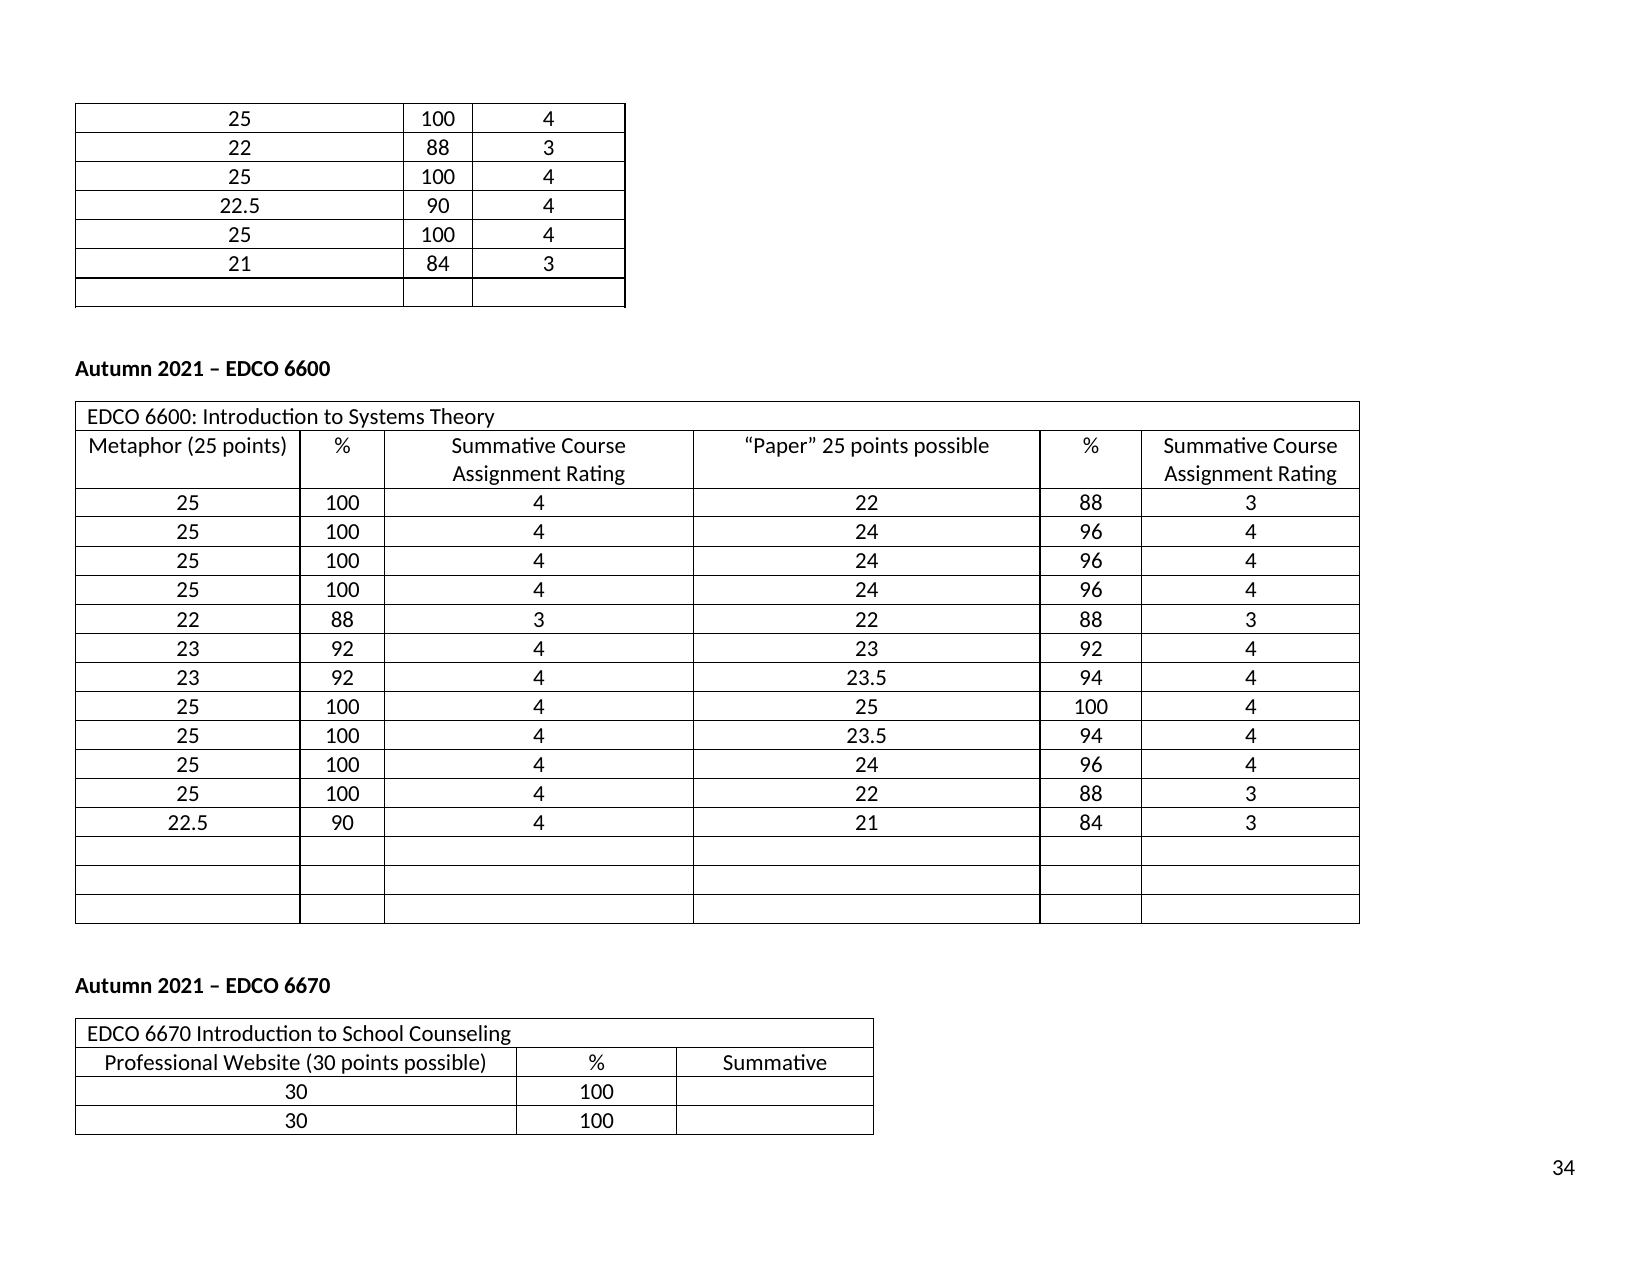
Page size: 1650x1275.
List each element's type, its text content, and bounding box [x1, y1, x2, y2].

table_cell 84 [1041, 808, 1141, 836]
table_cell 4 [385, 779, 693, 807]
table_cell 23 [76, 663, 299, 691]
table_cell 4 [1142, 517, 1359, 546]
table_cell 25 [76, 517, 299, 546]
table_cell 4 [473, 220, 624, 248]
table_cell 25 [76, 547, 299, 574]
table_cell 22.5 [76, 808, 299, 836]
table_cell 100 [301, 489, 384, 516]
table_cell 25 [76, 779, 299, 807]
table_cell 100 [301, 721, 384, 749]
table_cell 100 [301, 576, 384, 604]
table_cell [301, 837, 384, 865]
table_cell [76, 895, 299, 923]
table_cell 25 [76, 162, 403, 190]
table_cell 92 [301, 634, 384, 662]
table_cell 23 [694, 634, 1039, 662]
table_cell % [301, 431, 384, 487]
table_cell 100 [404, 162, 472, 190]
table_cell [694, 895, 1039, 923]
table_cell Summative Course Assignment Rating [385, 431, 693, 487]
table_cell [385, 837, 693, 865]
table_cell 3 [1142, 489, 1359, 516]
table_cell 84 [404, 249, 472, 277]
table_cell 94 [1041, 663, 1141, 691]
table_cell 24 [694, 547, 1039, 574]
table_cell [1041, 837, 1141, 865]
table_cell % [517, 1048, 676, 1076]
table_cell 90 [301, 808, 384, 836]
table_cell 4 [385, 663, 693, 691]
table_cell 22 [694, 489, 1039, 516]
table_cell 4 [385, 808, 693, 836]
table_cell 4 [1142, 547, 1359, 574]
table_cell 22 [694, 605, 1039, 633]
table_cell 22 [76, 133, 403, 161]
table_cell 100 [517, 1106, 676, 1134]
table_cell 24 [694, 750, 1039, 778]
table_cell 100 [301, 692, 384, 720]
table_cell 100 [404, 104, 472, 132]
table_cell 96 [1041, 576, 1141, 604]
table_cell [385, 895, 693, 923]
text Autumn 2021 – EDCO 6600 [75, 354, 1575, 382]
table_cell 4 [385, 489, 693, 516]
table_cell [1142, 866, 1359, 894]
table_header EDCO 6600: Introduction to Systems Theory [76, 402, 1359, 430]
table_cell 4 [473, 162, 624, 190]
table_cell 94 [1041, 721, 1141, 749]
table_cell 24 [694, 517, 1039, 546]
table_cell 30 [76, 1077, 516, 1105]
table_cell [1041, 866, 1141, 894]
table_cell 100 [404, 220, 472, 248]
table_cell 25 [76, 721, 299, 749]
table_cell 88 [404, 133, 472, 161]
table_cell 4 [1142, 721, 1359, 749]
table_cell 30 [76, 1106, 516, 1134]
table_cell 4 [1142, 576, 1359, 604]
table_cell [1041, 895, 1141, 923]
table_cell 22.5 [76, 191, 403, 219]
table_cell [76, 279, 403, 306]
table_cell 88 [1041, 779, 1141, 807]
table_cell 3 [473, 249, 624, 277]
table_cell 21 [76, 249, 403, 277]
table_cell Summative Course Assignment Rating [1142, 431, 1359, 487]
table_cell 25 [76, 220, 403, 248]
table_cell [677, 1106, 873, 1134]
table_cell [301, 866, 384, 894]
table_cell 25 [76, 489, 299, 516]
table_cell 4 [385, 517, 693, 546]
table_cell [301, 895, 384, 923]
table_cell 3 [473, 133, 624, 161]
table_cell 25 [76, 576, 299, 604]
table_cell 4 [385, 692, 693, 720]
table_cell % [1041, 431, 1141, 487]
table_cell 100 [301, 547, 384, 574]
table_cell 4 [473, 104, 624, 132]
table_cell 100 [301, 779, 384, 807]
table_cell 96 [1041, 547, 1141, 574]
table_cell 4 [385, 576, 693, 604]
text Autumn 2021 – EDCO 6670 [75, 971, 1575, 999]
table_cell 22 [76, 605, 299, 633]
table_cell 24 [694, 576, 1039, 604]
table_cell 96 [1041, 517, 1141, 546]
table_cell [694, 837, 1039, 865]
table_cell 23.5 [694, 721, 1039, 749]
table_cell 3 [1142, 605, 1359, 633]
table_cell 100 [517, 1077, 676, 1105]
table_cell [694, 866, 1039, 894]
table_cell 25 [76, 104, 403, 132]
table_cell [404, 279, 472, 306]
table_cell 100 [1041, 692, 1141, 720]
table_cell 96 [1041, 750, 1141, 778]
table_cell Professional Website (30 points possible) [76, 1048, 516, 1076]
table_cell 25 [76, 750, 299, 778]
table_cell 88 [1041, 605, 1141, 633]
table_cell 3 [385, 605, 693, 633]
table_cell “Paper” 25 points possible [694, 431, 1039, 487]
table_cell 4 [385, 750, 693, 778]
table_cell 25 [694, 692, 1039, 720]
table_cell 22 [694, 779, 1039, 807]
table_cell [1142, 837, 1359, 865]
table_cell Metaphor (25 points) [76, 431, 299, 487]
table_cell 88 [301, 605, 384, 633]
table_cell 3 [1142, 808, 1359, 836]
table_cell [1142, 895, 1359, 923]
table_cell 21 [694, 808, 1039, 836]
table_cell [76, 866, 299, 894]
table_cell 4 [1142, 663, 1359, 691]
table_cell [385, 866, 693, 894]
table_cell 4 [385, 634, 693, 662]
table_cell [677, 1077, 873, 1105]
table_cell [76, 837, 299, 865]
table_cell 100 [301, 750, 384, 778]
table_cell Summative [677, 1048, 873, 1076]
table_cell 92 [301, 663, 384, 691]
table_cell 4 [1142, 634, 1359, 662]
table_cell [473, 279, 624, 306]
table_cell 4 [385, 721, 693, 749]
table_cell 4 [385, 547, 693, 574]
table_cell 100 [301, 517, 384, 546]
table_cell 3 [1142, 779, 1359, 807]
table_cell 88 [1041, 489, 1141, 516]
table_cell 4 [1142, 692, 1359, 720]
table_cell 90 [404, 191, 472, 219]
table_cell 23 [76, 634, 299, 662]
table_header EDCO 6670 Introduction to School Counseling [76, 1019, 873, 1047]
table_cell 25 [76, 692, 299, 720]
table_cell 4 [473, 191, 624, 219]
table_cell 23.5 [694, 663, 1039, 691]
table_cell 92 [1041, 634, 1141, 662]
table_cell 4 [1142, 750, 1359, 778]
